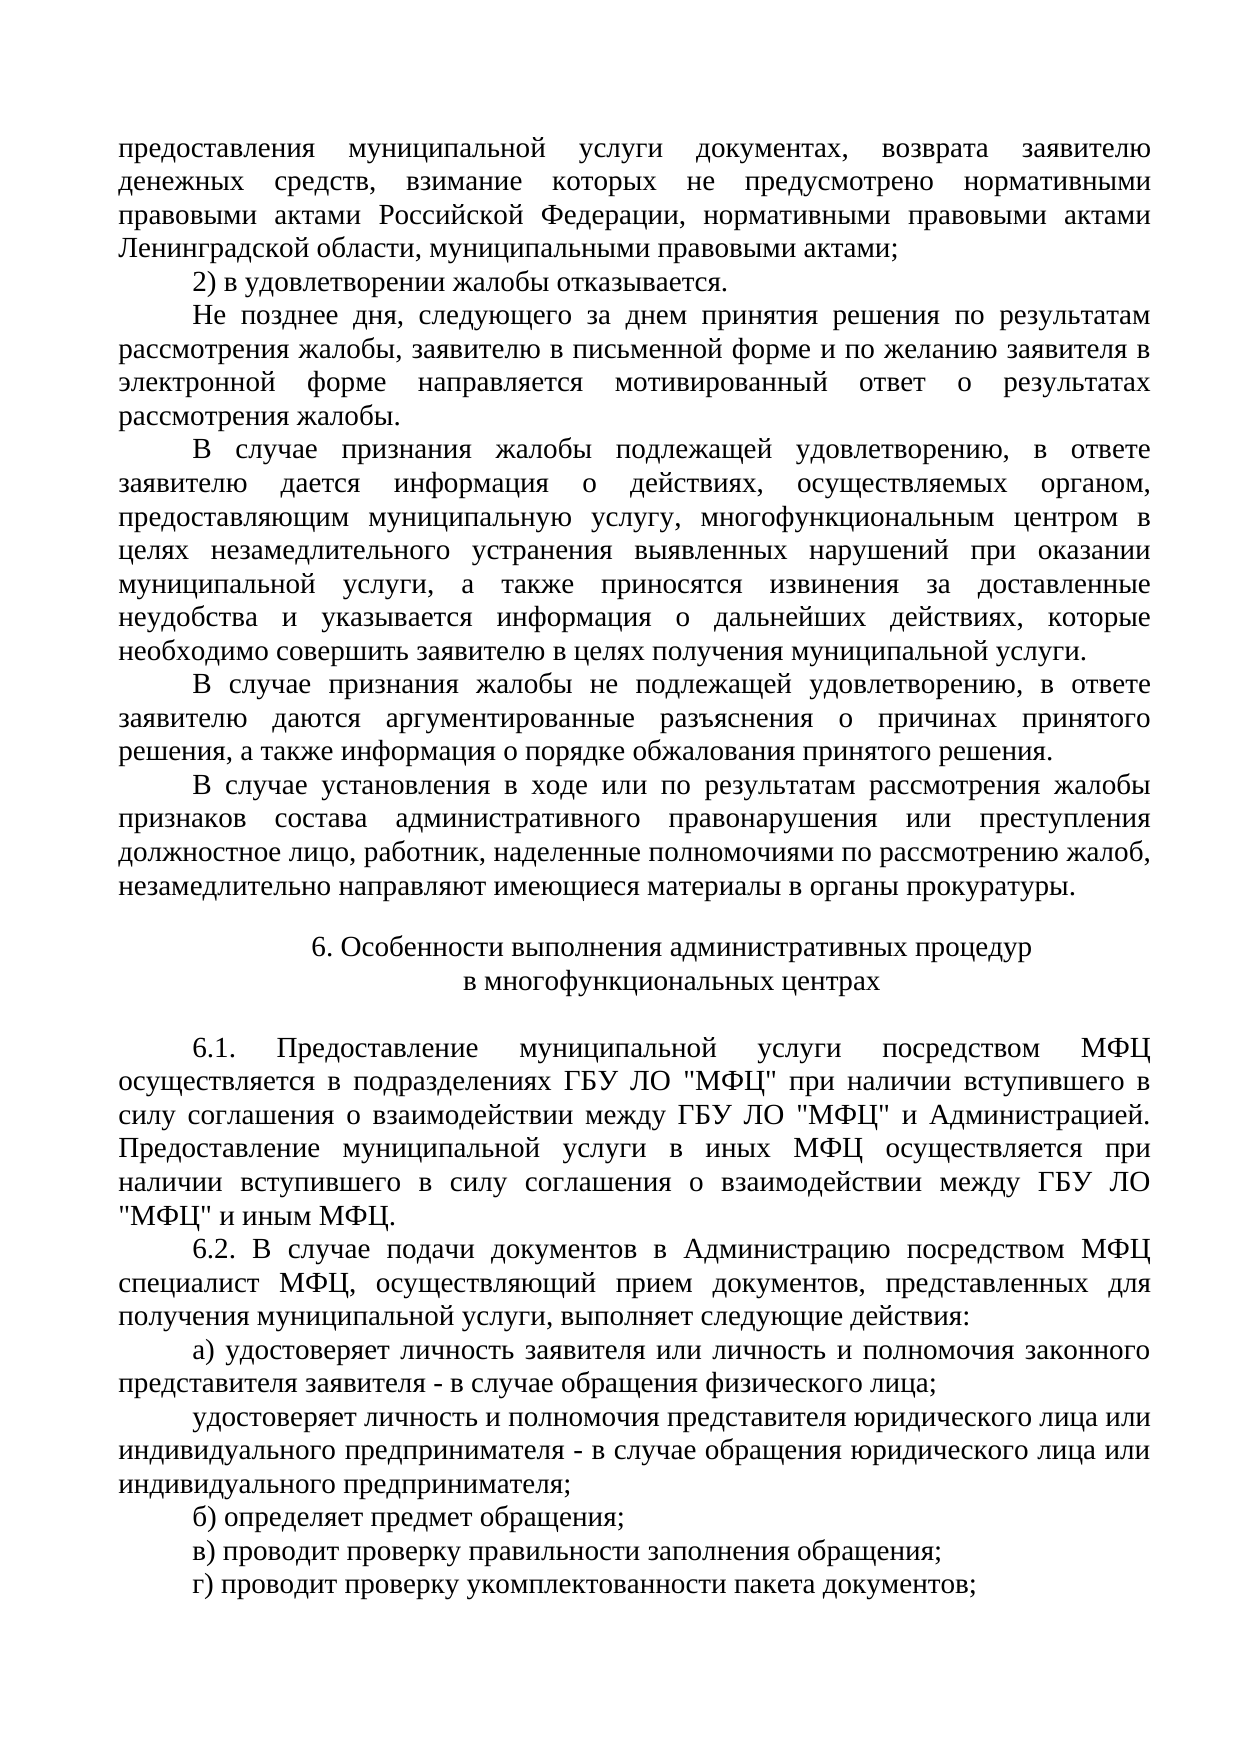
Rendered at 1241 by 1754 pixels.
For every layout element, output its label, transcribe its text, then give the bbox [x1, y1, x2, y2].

text 6.1. Предоставление муниципальной услуги посредством МФЦ осуществляется в подразделениях ГБУ ЛО "МФЦ" при наличии вступившего в силу соглашения о взаимодействии между ГБУ ЛО "МФЦ" и Администрацией. Предоставление муниципальной услуги в иных МФЦ осуществляется при наличии вступившего в силу соглашения о взаимодействии между ГБУ ЛО "МФЦ" и иным МФЦ. [118, 1030, 1152, 1231]
text В случае признания жалобы подлежащей удовлетворению, в ответе заявителю дается информация о действиях, осуществляемых органом, предоставляющим муниципальную услугу, многофункциональным центром в целях незамедлительного устранения выявленных нарушений при оказании муниципальной услуги, а также приносятся извинения за доставленные неудобства и указывается информация о дальнейших действиях, которые необходимо совершить заявителю в целях получения муниципальной услуги. [118, 432, 1152, 666]
text в многофункциональных центрах [118, 963, 1152, 996]
text а) удостоверяет личность заявителя или личность и полномочия законного представителя заявителя - в случае обращения физического лица; [118, 1332, 1152, 1399]
text удостоверяет личность и полномочия представителя юридического лица или индивидуального предпринимателя - в случае обращения юридического лица или индивидуального предпринимателя; [118, 1399, 1152, 1499]
text 2) в удовлетворении жалобы отказывается. [118, 264, 1152, 297]
text в) проводит проверку правильности заполнения обращения; [118, 1533, 1152, 1567]
text Не позднее дня, следующего за днем принятия решения по результатам рассмотрения жалобы, заявителю в письменной форме и по желанию заявителя в электронной форме направляется мотивированный ответ о результатах рассмотрения жалобы. [118, 297, 1152, 432]
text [118, 130, 1152, 264]
text В случае признания жалобы не подлежащей удовлетворению, в ответе заявителю даются аргументированные разъяснения о причинах принятого решения, а также информация о порядке обжалования принятого решения. [118, 666, 1152, 767]
text 6.2. В случае подачи документов в Администрацию посредством МФЦ специалист МФЦ, осуществляющий прием документов, представленных для получения муниципальной услуги, выполняет следующие действия: [118, 1231, 1152, 1332]
text 6. Особенности выполнения административных процедур [118, 929, 1152, 963]
text В случае установления в ходе или по результатам рассмотрения жалобы признаков состава административного правонарушения или преступления должностное лицо, работник, наделенные полномочиями по рассмотрению жалоб, незамедлительно направляют имеющиеся материалы в органы прокуратуры. [118, 767, 1152, 901]
text б) определяет предмет обращения; [118, 1499, 1152, 1533]
text г) проводит проверку укомплектованности пакета документов; [118, 1567, 1152, 1600]
